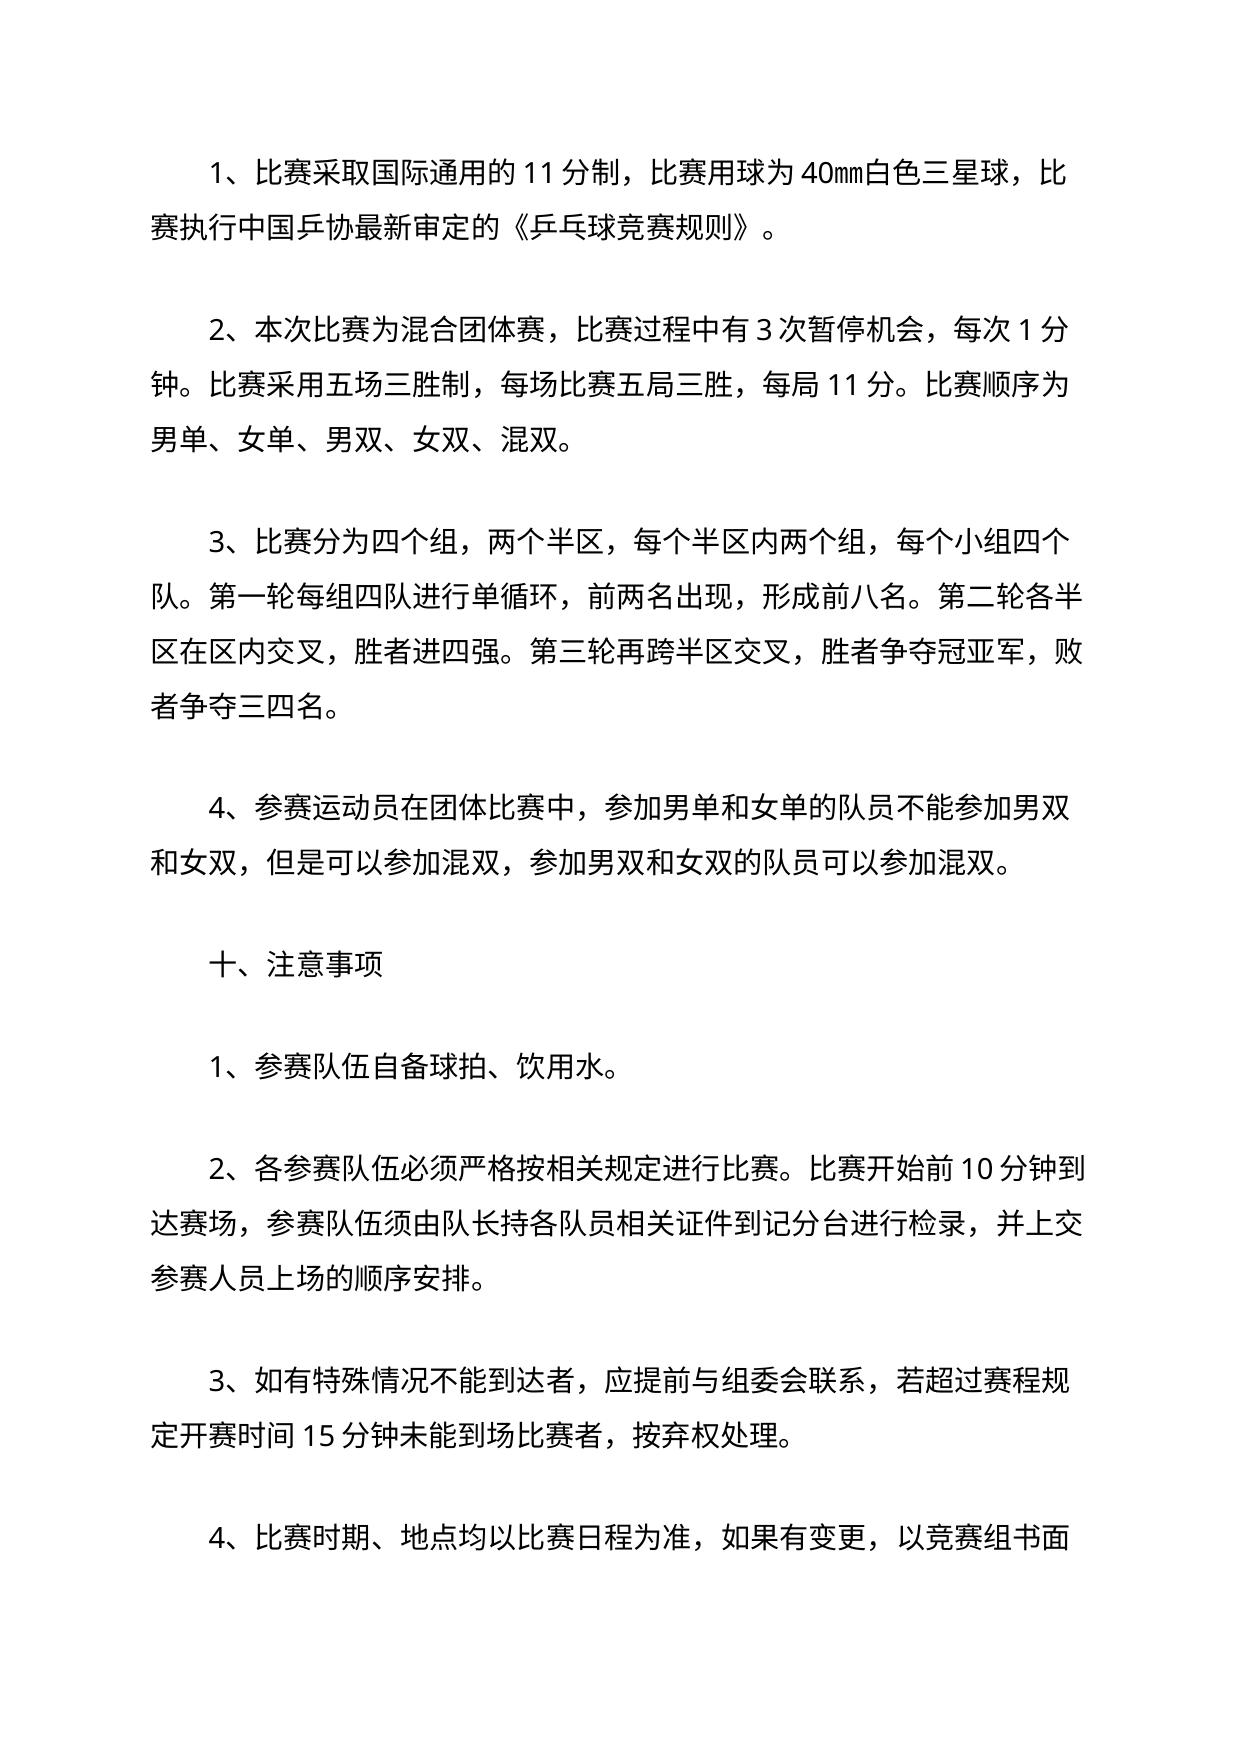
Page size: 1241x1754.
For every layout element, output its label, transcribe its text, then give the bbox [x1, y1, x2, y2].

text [150, 1514, 1090, 1557]
text 2、本次比赛为混合团体赛，比赛过程中有3次暂停机会，每次1分钟。比赛采用五场三胜制，每场比赛五局三胜，每局11分。比赛顺序为男单、女单、男双、女双、混双。 [150, 307, 1090, 459]
text 1、参赛队伍自备球拍、饮用水。 [150, 1044, 1090, 1086]
text 十、注意事项 [150, 942, 1090, 984]
text 3、比赛分为四个组，两个半区，每个半区内两个组，每个小组四个队。第一轮每组四队进行单循环，前两名出现，形成前八名。第二轮各半区在区内交叉，胜者进四强。第三轮再跨半区交叉，胜者争夺冠亚军，败者争夺三四名。 [150, 518, 1090, 726]
text 3、如有特殊情况不能到达者，应提前与组委会联系，若超过赛程规定开赛时间15分钟未能到场比赛者，按弃权处理。 [150, 1357, 1090, 1455]
text 2、各参赛队伍必须严格按相关规定进行比赛。比赛开始前10分钟到达赛场，参赛队伍须由队长持各队员相关证件到记分台进行检录，并上交参赛人员上场的顺序安排。 [150, 1146, 1090, 1298]
text 4、参赛运动员在团体比赛中，参加男单和女单的队员不能参加男双和女双，但是可以参加混双，参加男双和女双的队员可以参加混双。 [150, 785, 1090, 882]
text 1、比赛采取国际通用的11分制，比赛用球为40㎜白色三星球，比赛执行中国乒协最新审定的《乒乓球竞赛规则》。 [150, 150, 1090, 247]
